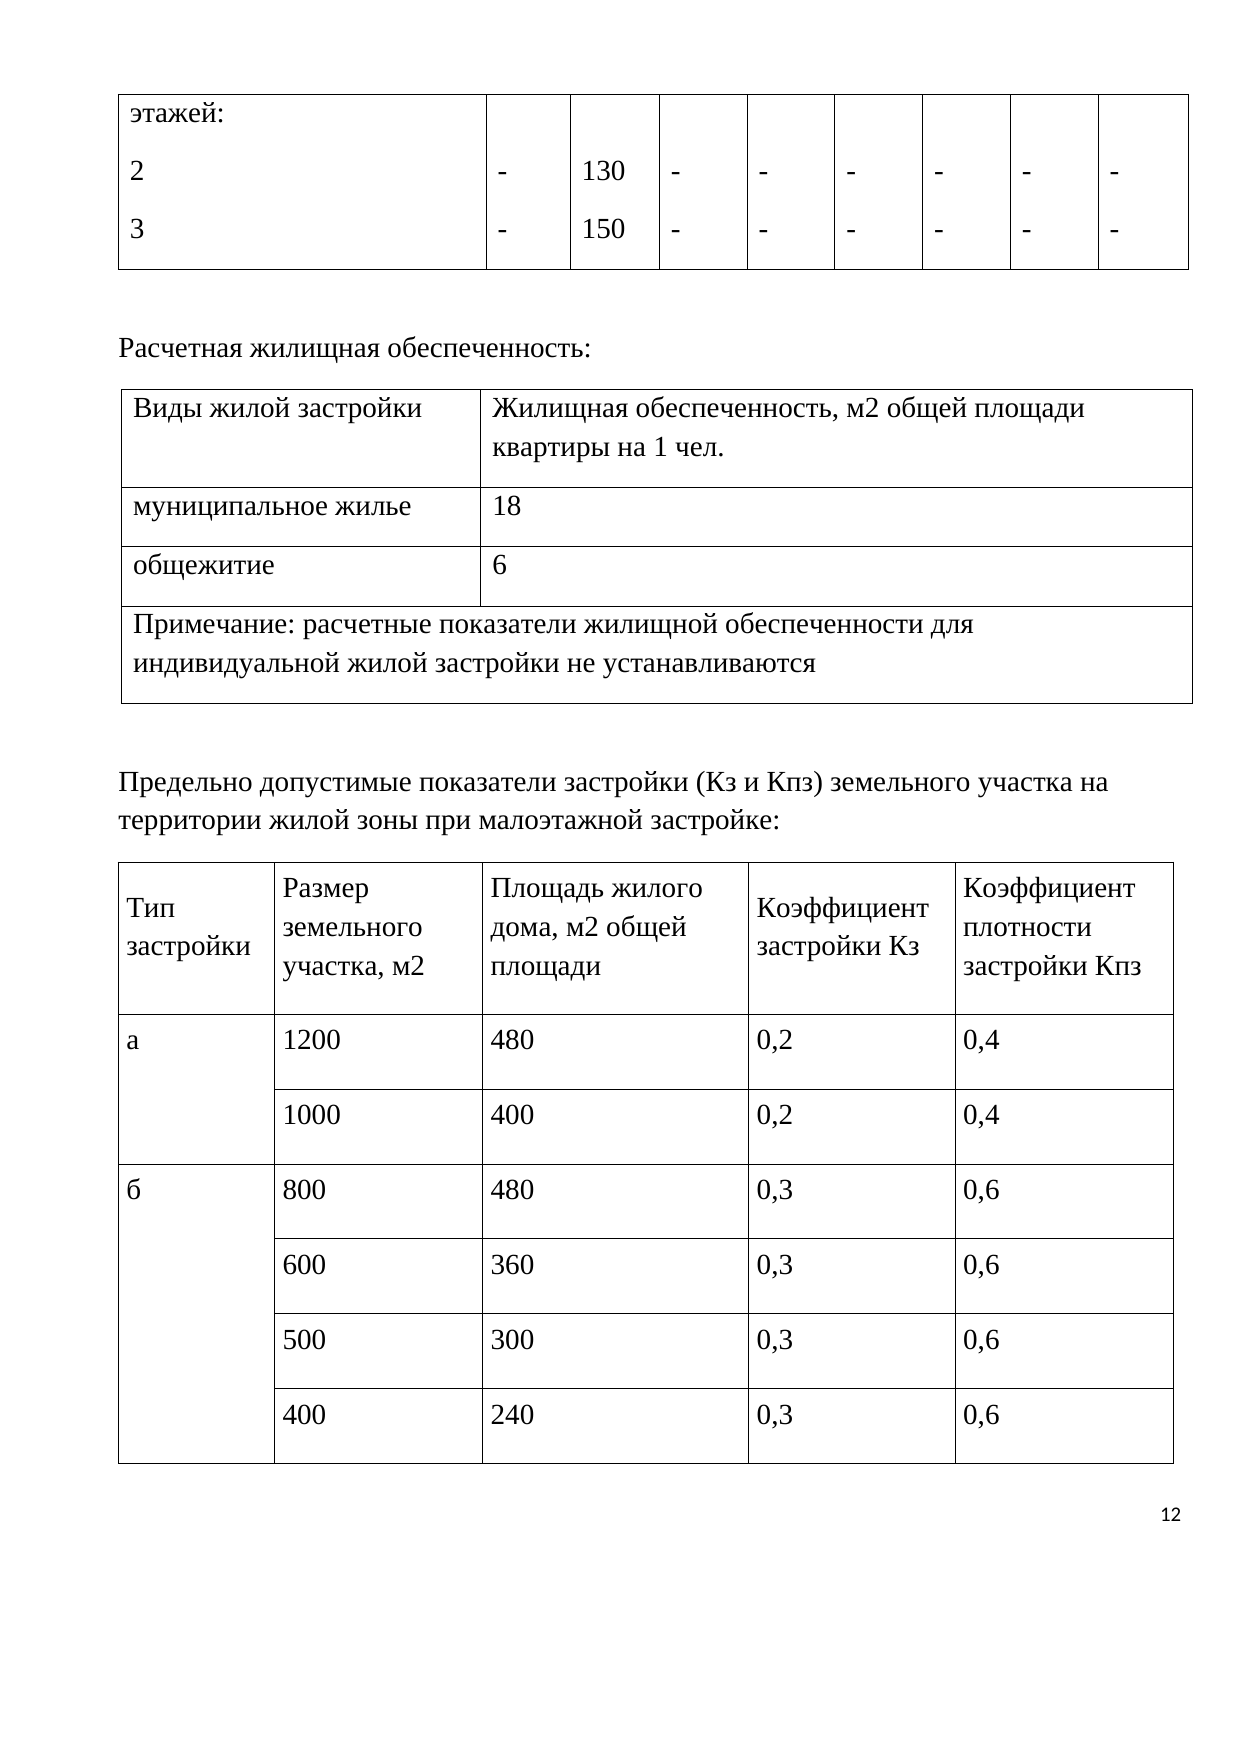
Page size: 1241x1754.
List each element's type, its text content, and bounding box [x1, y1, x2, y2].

table_cell 0,3 [749, 1165, 955, 1238]
table_cell а [119, 1015, 274, 1163]
table_cell 400 [483, 1090, 748, 1163]
table_cell [923, 95, 1010, 153]
table_header Площадь жилого дома, м2 общей площади [483, 863, 748, 1014]
table_cell 0,3 [749, 1314, 955, 1388]
table_cell - [487, 211, 570, 269]
table_cell [1011, 95, 1098, 153]
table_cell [119, 95, 486, 153]
table_cell [748, 95, 834, 153]
table_cell [487, 95, 570, 153]
table_cell - [1011, 211, 1098, 269]
table_cell муниципальное жилье [122, 488, 480, 546]
table_cell - [1099, 153, 1188, 211]
table_header Размер земельного участка, м2 [275, 863, 482, 1014]
table_cell 480 [483, 1015, 748, 1088]
table_cell 0,6 [956, 1165, 1173, 1238]
table_cell 1000 [275, 1090, 482, 1163]
table_cell - [748, 153, 834, 211]
table_cell 0,4 [956, 1090, 1173, 1163]
table_cell 130 [571, 153, 659, 211]
table_cell 600 [275, 1239, 482, 1313]
table_cell 6 [481, 547, 1192, 606]
table_header Коэффициент плотности застройки Кпз [956, 863, 1173, 1014]
table_cell - [923, 153, 1010, 211]
table_cell 0,4 [956, 1015, 1173, 1088]
table_cell 3 [119, 211, 486, 269]
table_cell 480 [483, 1165, 748, 1238]
table_cell 500 [275, 1314, 482, 1388]
table_cell 18 [481, 488, 1192, 546]
table_cell 150 [571, 211, 659, 269]
text Расчетная жилищная обеспеченность: [118, 330, 1181, 363]
table_cell 0,6 [956, 1389, 1173, 1463]
table_cell 400 [275, 1389, 482, 1463]
table_cell - [923, 211, 1010, 269]
table_cell [835, 95, 922, 153]
table_cell - [660, 153, 747, 211]
table_cell - [835, 211, 922, 269]
table_cell 300 [483, 1314, 748, 1388]
table_cell - [1011, 153, 1098, 211]
table_header Коэффициент застройки Кз [749, 863, 955, 1014]
table_cell - [1099, 211, 1188, 269]
table_cell 2 [119, 153, 486, 211]
table_cell б [119, 1165, 274, 1463]
table_cell 800 [275, 1165, 482, 1238]
table_cell [660, 95, 747, 153]
table_header Виды жилой застройки [122, 390, 480, 487]
table_header Тип застройки [119, 863, 274, 1014]
table_cell 0,2 [749, 1090, 955, 1163]
table_cell - [487, 153, 570, 211]
table_cell 240 [483, 1389, 748, 1463]
table_cell [571, 95, 659, 153]
table_cell 0,6 [956, 1314, 1173, 1388]
table_cell 1200 [275, 1015, 482, 1088]
table_cell общежитие [122, 547, 480, 606]
table_cell 0,3 [749, 1389, 955, 1463]
table_cell Примечание: расчетные показатели жилищной обеспеченности для индивидуальной жилой застройки не устанавливаются [122, 607, 1192, 703]
table_cell 0,2 [749, 1015, 955, 1088]
table_cell 0,6 [956, 1239, 1173, 1313]
table_header Жилищная обеспеченность, м2 общей площади квартиры на 1 чел. [481, 390, 1192, 487]
table_cell - [660, 211, 747, 269]
table_cell - [748, 211, 834, 269]
table_cell 360 [483, 1239, 748, 1313]
text Предельно допустимые показатели застройки (Кз и Кпз) земельного участка на территории жилой зоны при малоэтажной застройке: [118, 764, 1181, 836]
table_cell 0,3 [749, 1239, 955, 1313]
table_cell [1099, 95, 1188, 153]
table_cell - [835, 153, 922, 211]
